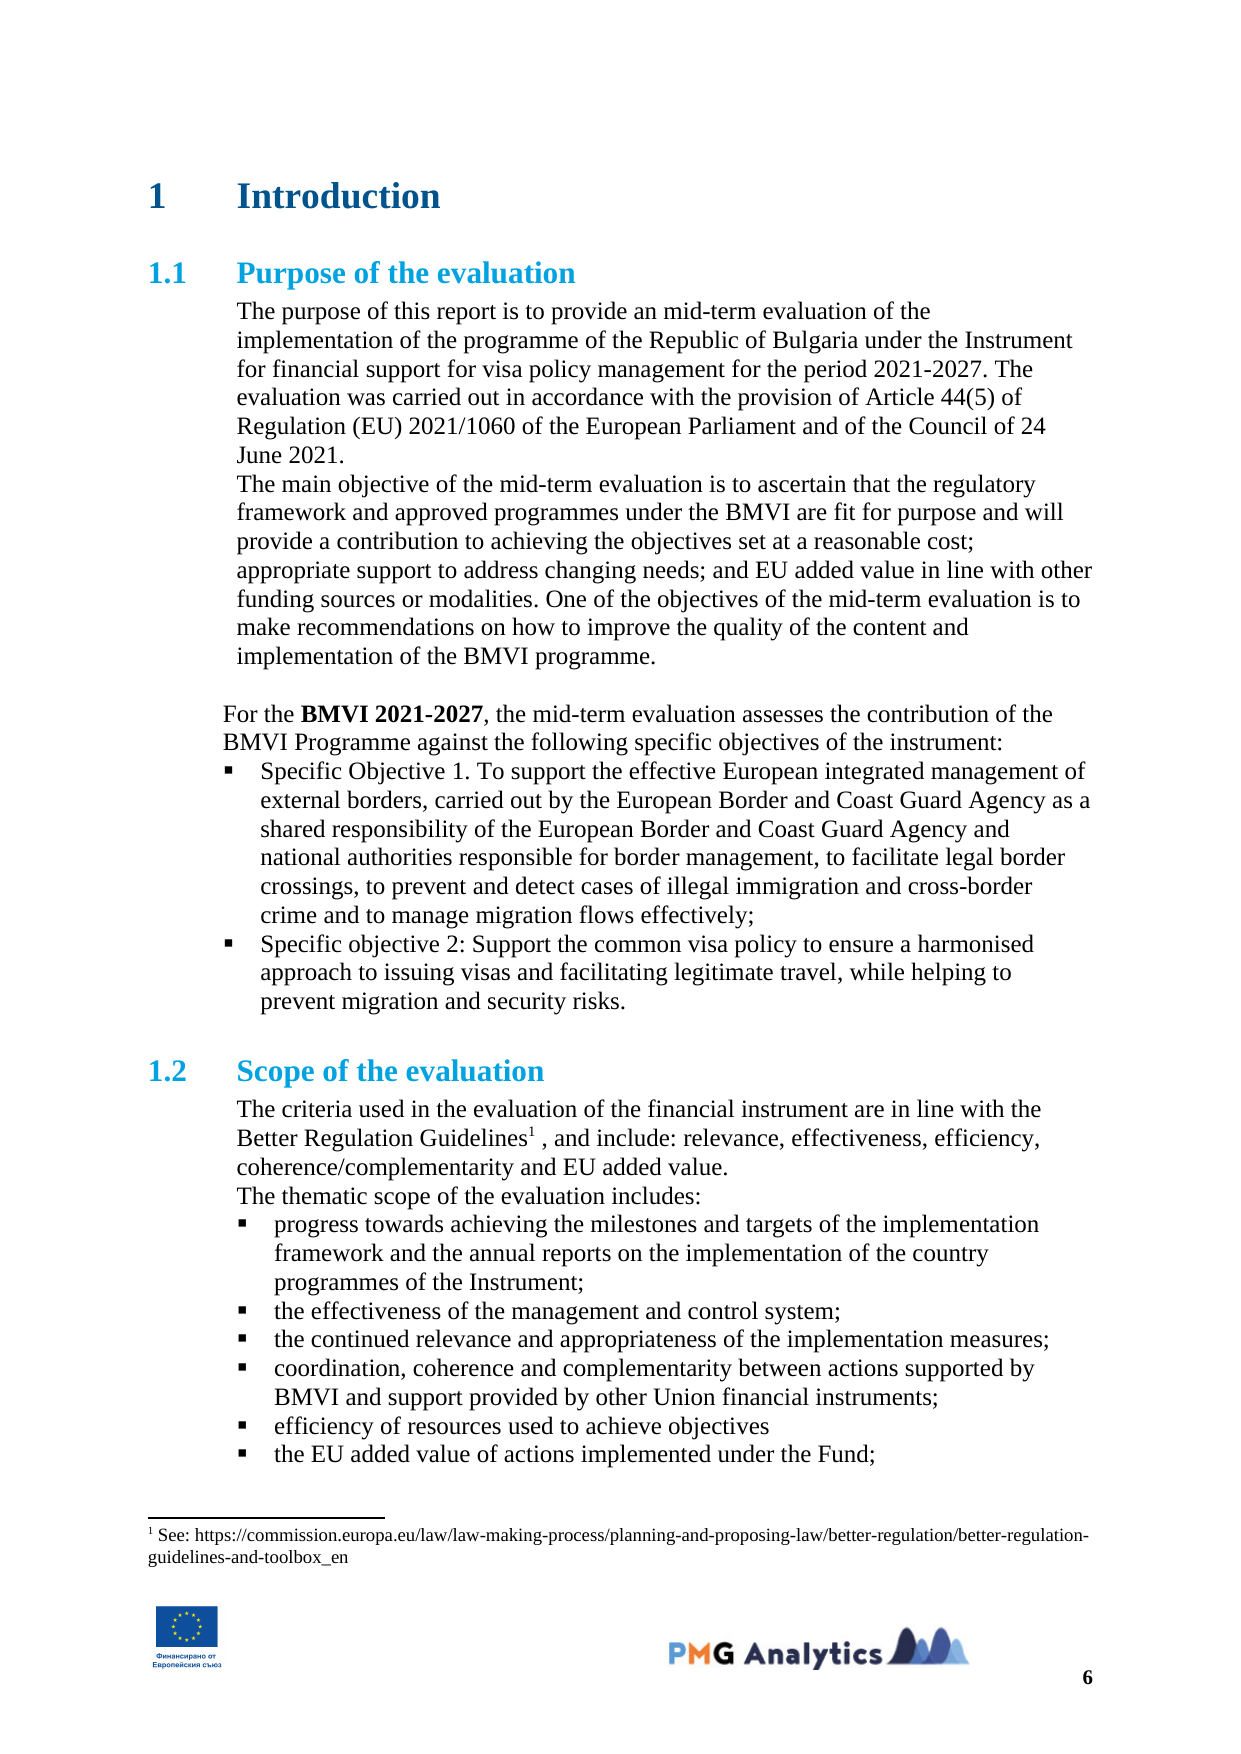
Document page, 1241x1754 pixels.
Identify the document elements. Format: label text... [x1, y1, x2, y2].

text The purpose of this report is to provide an mid-term evaluation of the implementation of the programme of the Republic of Bulgaria under the Instrument for financial support for visa policy management for the period 2021-2027. The evaluation was carried out in accordance with the provision of Article 44(5) of Regulation (EU) 2021/1060 of the European Parliament and of the Council of 24 June 2021. [236, 296, 1092, 469]
list the continued relevance and appropriateness of the implementation measures; [236, 1324, 1092, 1353]
picture [147, 1603, 228, 1670]
list Specific Objective 1. To support the effective European integrated management of external borders, carried out by the European Border and Coast Guard Agency as a shared responsibility of the European Border and Coast Guard Agency and national authorities responsible for border management, to facilitate legal border crossings, to prevent and detect cases of illegal immigration and cross-border crime and to manage migration flows effectively; [223, 756, 1092, 929]
subtitle Purpose of the evaluation [148, 254, 1092, 290]
list coordination, coherence and complementarity between actions supported by BMVI and support provided by other Union financial instruments; [236, 1353, 1092, 1411]
text For the BMVI 2021-2027, the mid-term evaluation assesses the contribution of the BMVI Programme against the following specific objectives of the instrument: [223, 699, 1092, 756]
text The thematic scope of the evaluation includes: [236, 1181, 1092, 1209]
text The main objective of the mid-term evaluation is to ascertain that the regulatory framework and approved programmes under the BMVI are fit for purpose and will provide a contribution to achieving the objectives set at a reasonable cost; appropriate support to address changing needs; and EU added value in line with other funding sources or modalities. One of the objectives of the mid-term evaluation is to make recommendations on how to improve the quality of the content and implementation of the BMVI programme. [236, 469, 1092, 670]
list the effectiveness of the management and control system; [236, 1296, 1092, 1324]
list Specific objective 2: Support the common visa policy to ensure a harmonised approach to issuing visas and facilitating legitimate travel, while helping to prevent migration and security risks. [223, 929, 1092, 1015]
subtitle Scope of the evaluation [148, 1052, 1092, 1088]
list the EU added value of actions implemented under the Fund; [236, 1439, 1092, 1468]
list progress towards achieving the milestones and targets of the implementation framework and the annual reports on the implementation of the country programmes of the Instrument; [236, 1209, 1092, 1296]
list efficiency of resources used to achieve objectives [236, 1411, 1092, 1439]
text The criteria used in the evaluation of the financial instrument are in line with the Better Regulation Guidelines , and include: relevance, effectiveness, efficiency, coherence/complementarity and EU added value. [236, 1094, 1092, 1181]
subtitle Introduction [148, 173, 1092, 216]
